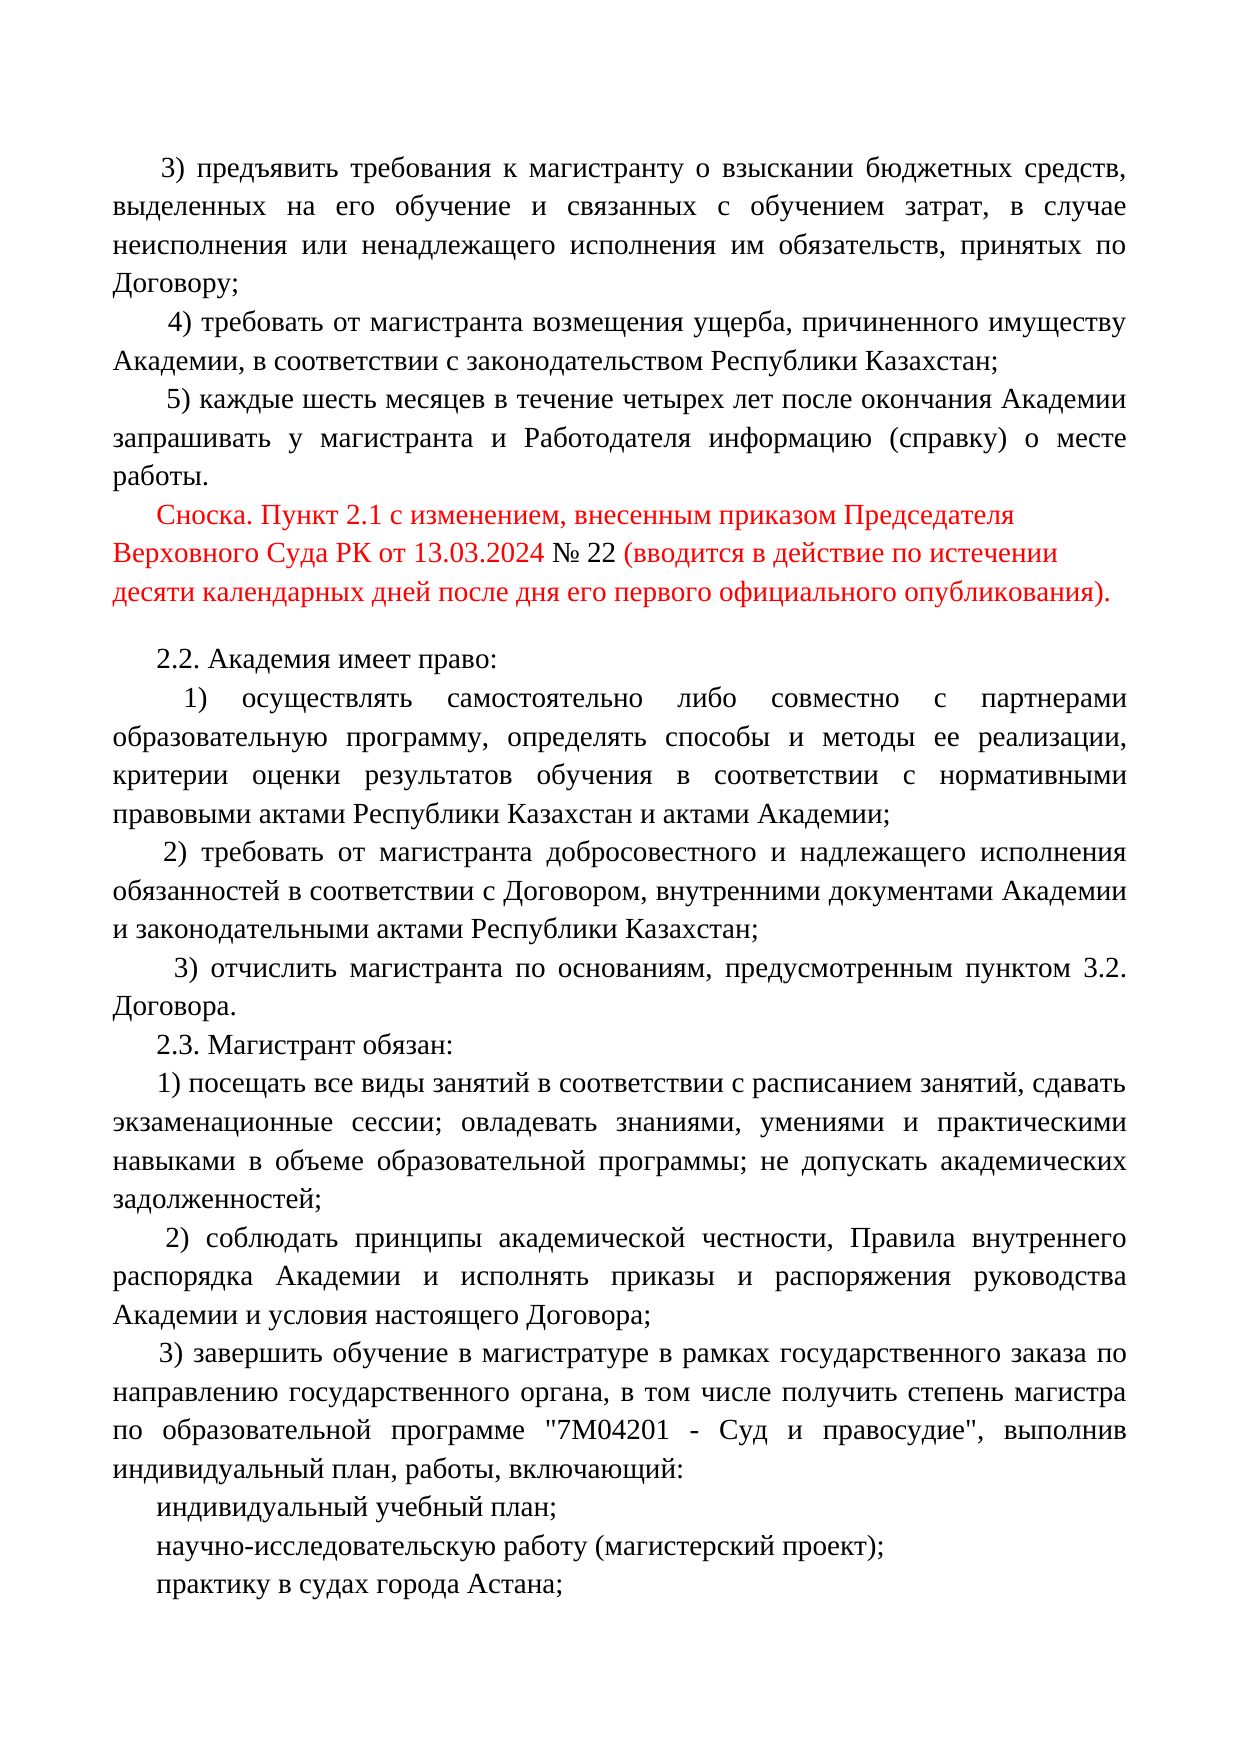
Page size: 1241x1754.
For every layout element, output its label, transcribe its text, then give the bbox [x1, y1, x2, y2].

text 1) посещать все виды занятий в соответствии с расписанием занятий, сдавать экзаменационные сессии; овладевать знаниями, умениями и практическими навыками в объеме образовательной программы; не допускать академических задолженностей; [112, 1066, 1128, 1215]
text 4) требовать от магистранта возмещения ущерба, причиненного имуществу Академии, в соответствии с законодательством Республики Казахстан; [112, 304, 1128, 376]
text 2.3. Магистрант обязан: [112, 1027, 1128, 1061]
text 3) завершить обучение в магистратуре в рамках государственного заказа по направлению государственного органа, в том числе получить степень магистра по образовательной программе "7М04201 - Суд и правосудие", выполнив индивидуальный план, работы, включающий: [112, 1335, 1128, 1484]
text 2) соблюдать принципы академической честности, Правила внутреннего распорядка Академии и исполнять приказы и распоряжения руководства Академии и условия настоящего Договора; [112, 1220, 1128, 1330]
text научно-исследовательскую работу (магистерский проект); [112, 1528, 1128, 1562]
text 2.2. Академия имеет право: [112, 642, 1128, 675]
text 2) требовать oт магистранта добросовестного и надлежащего исполнения обязанностей в соответствии c Договором, внутренними документами Академии и законодательными актами Республики Казахстан; [112, 834, 1128, 945]
text 3) предъявить требования к магистранту о взыскании бюджетных средств, выделенных на его обучение и связанных с обучением затрат, в случае неисполнения или ненадлежащего исполнения им обязательств, принятых по Договору; [112, 150, 1128, 299]
text практику в судах города Астана; [112, 1567, 1128, 1600]
text Сноска. Пункт 2.1 с изменением, внесенным приказом Председателя Верховного Суда РК от 13.03.2024 № 22 (вводится в действие по истечении десяти календарных дней после дня его первого официального опубликования). [112, 497, 1128, 638]
text индивидуальный учебный план; [112, 1489, 1128, 1523]
text 1) осуществлять самостоятельно либо совместно с партнерами образовательную программу, определять способы и методы ее реализации, критерии оценки результатов обучения в соответствии с нормативными правовыми актами Республики Казахстан и актами Академии; [112, 680, 1128, 829]
text 5) каждые шесть месяцев в течение четырех лет после окончания Академии запрашивать у магистранта и Работодателя информацию (справку) о месте работы. [112, 381, 1128, 492]
text 3) отчислить магистранта по основаниям, предусмотренным пунктом 3.2. Договора. [112, 950, 1128, 1022]
